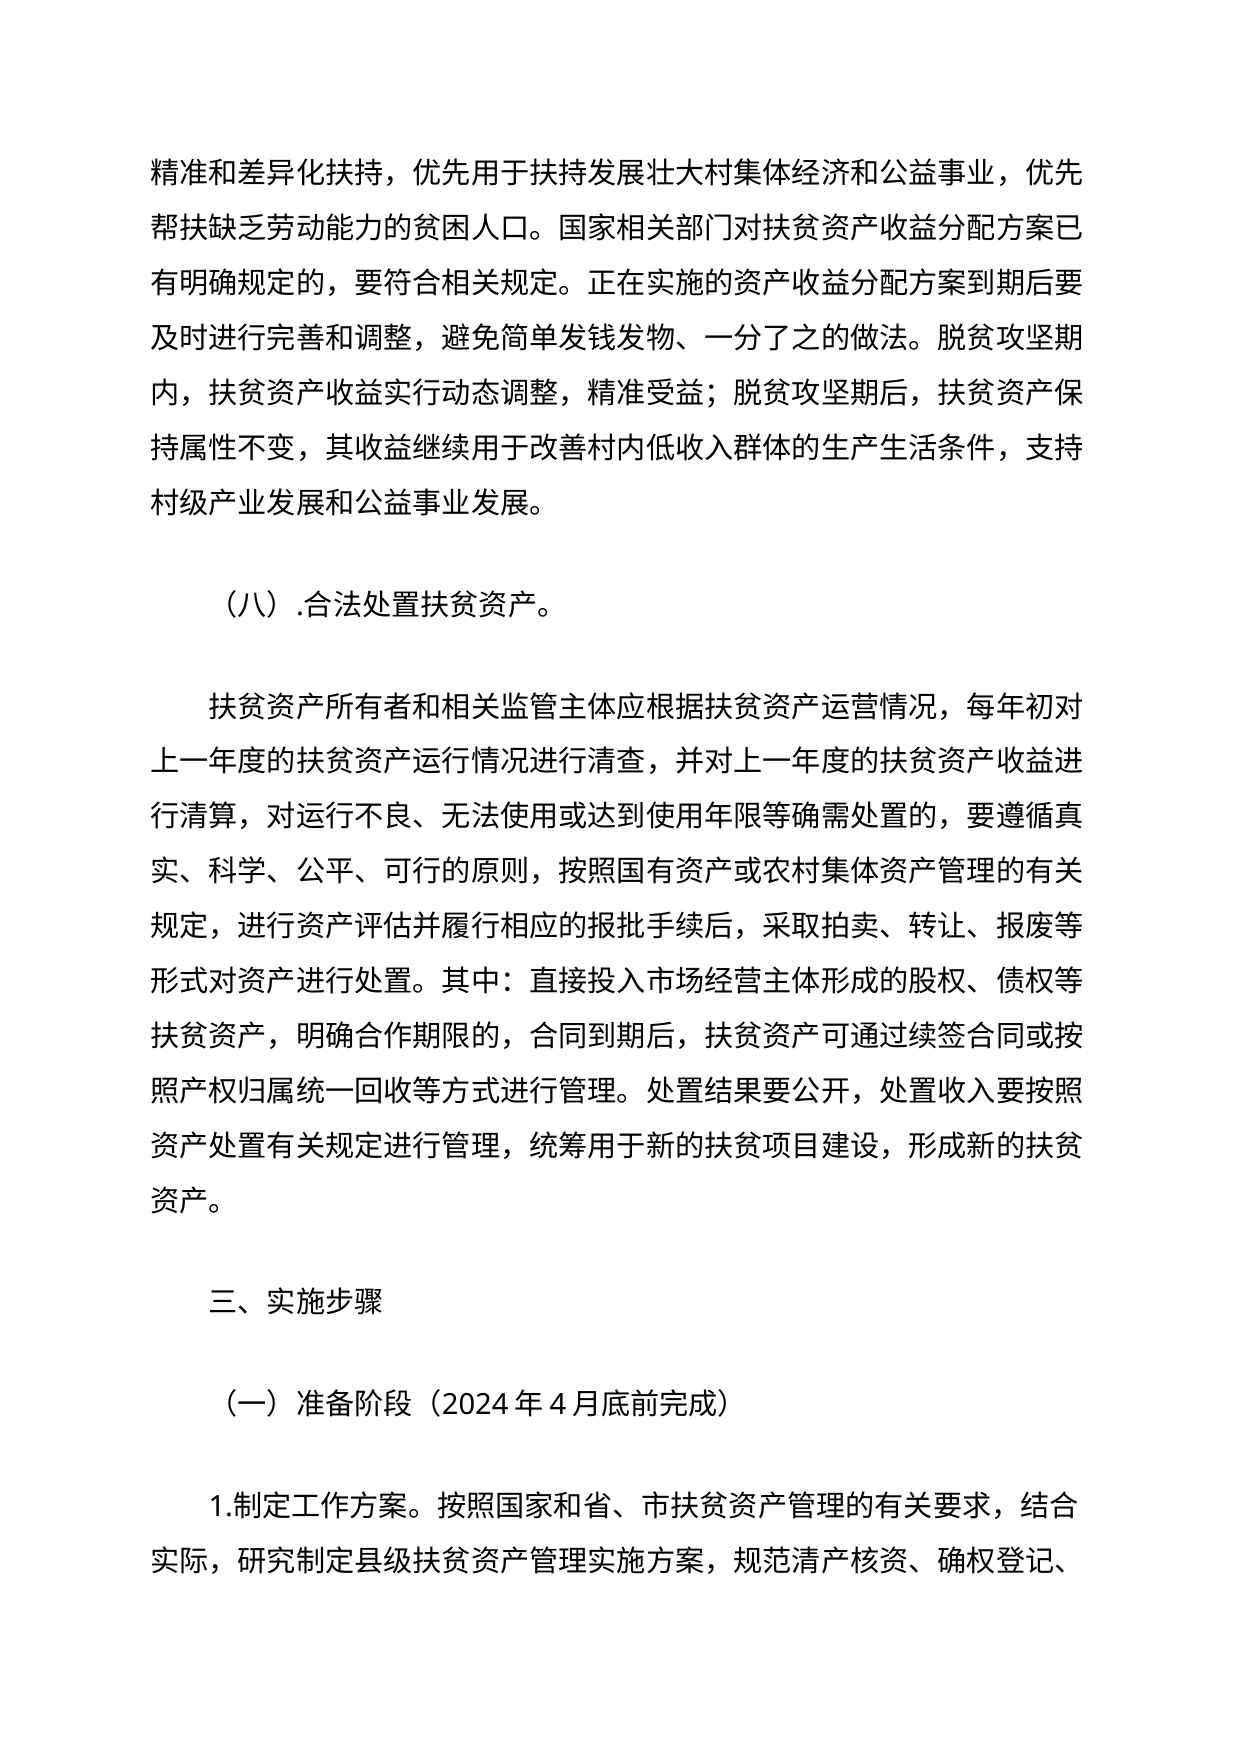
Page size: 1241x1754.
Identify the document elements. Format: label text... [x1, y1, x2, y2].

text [150, 150, 1090, 522]
text 三、实施步骤 [150, 1279, 1090, 1321]
text （一）准备阶段（2024年4月底前完成） [150, 1381, 1090, 1423]
text （八）.合法处置扶贫资产。 [150, 581, 1090, 623]
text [150, 1483, 1090, 1580]
text 扶贫资产所有者和相关监管主体应根据扶贫资产运营情况，每年初对上一年度的扶贫资产运行情况进行清查，并对上一年度的扶贫资产收益进行清算，对运行不良、无法使用或达到使用年限等确需处置的，要遵循真实、科学、公平、可行的原则，按照国有资产或农村集体资产管理的有关规定，进行资产评估并履行相应的报批手续后，采取拍卖、转让、报废等形式对资产进行处置。其中：直接投入市场经营主体形成的股权、债权等扶贫资产，明确合作期限的，合同到期后，扶贫资产可通过续签合同或按照产权归属统一回收等方式进行管理。处置结果要公开，处置收入要按照资产处置有关规定进行管理，统筹用于新的扶贫项目建设，形成新的扶贫资产。 [150, 683, 1090, 1219]
